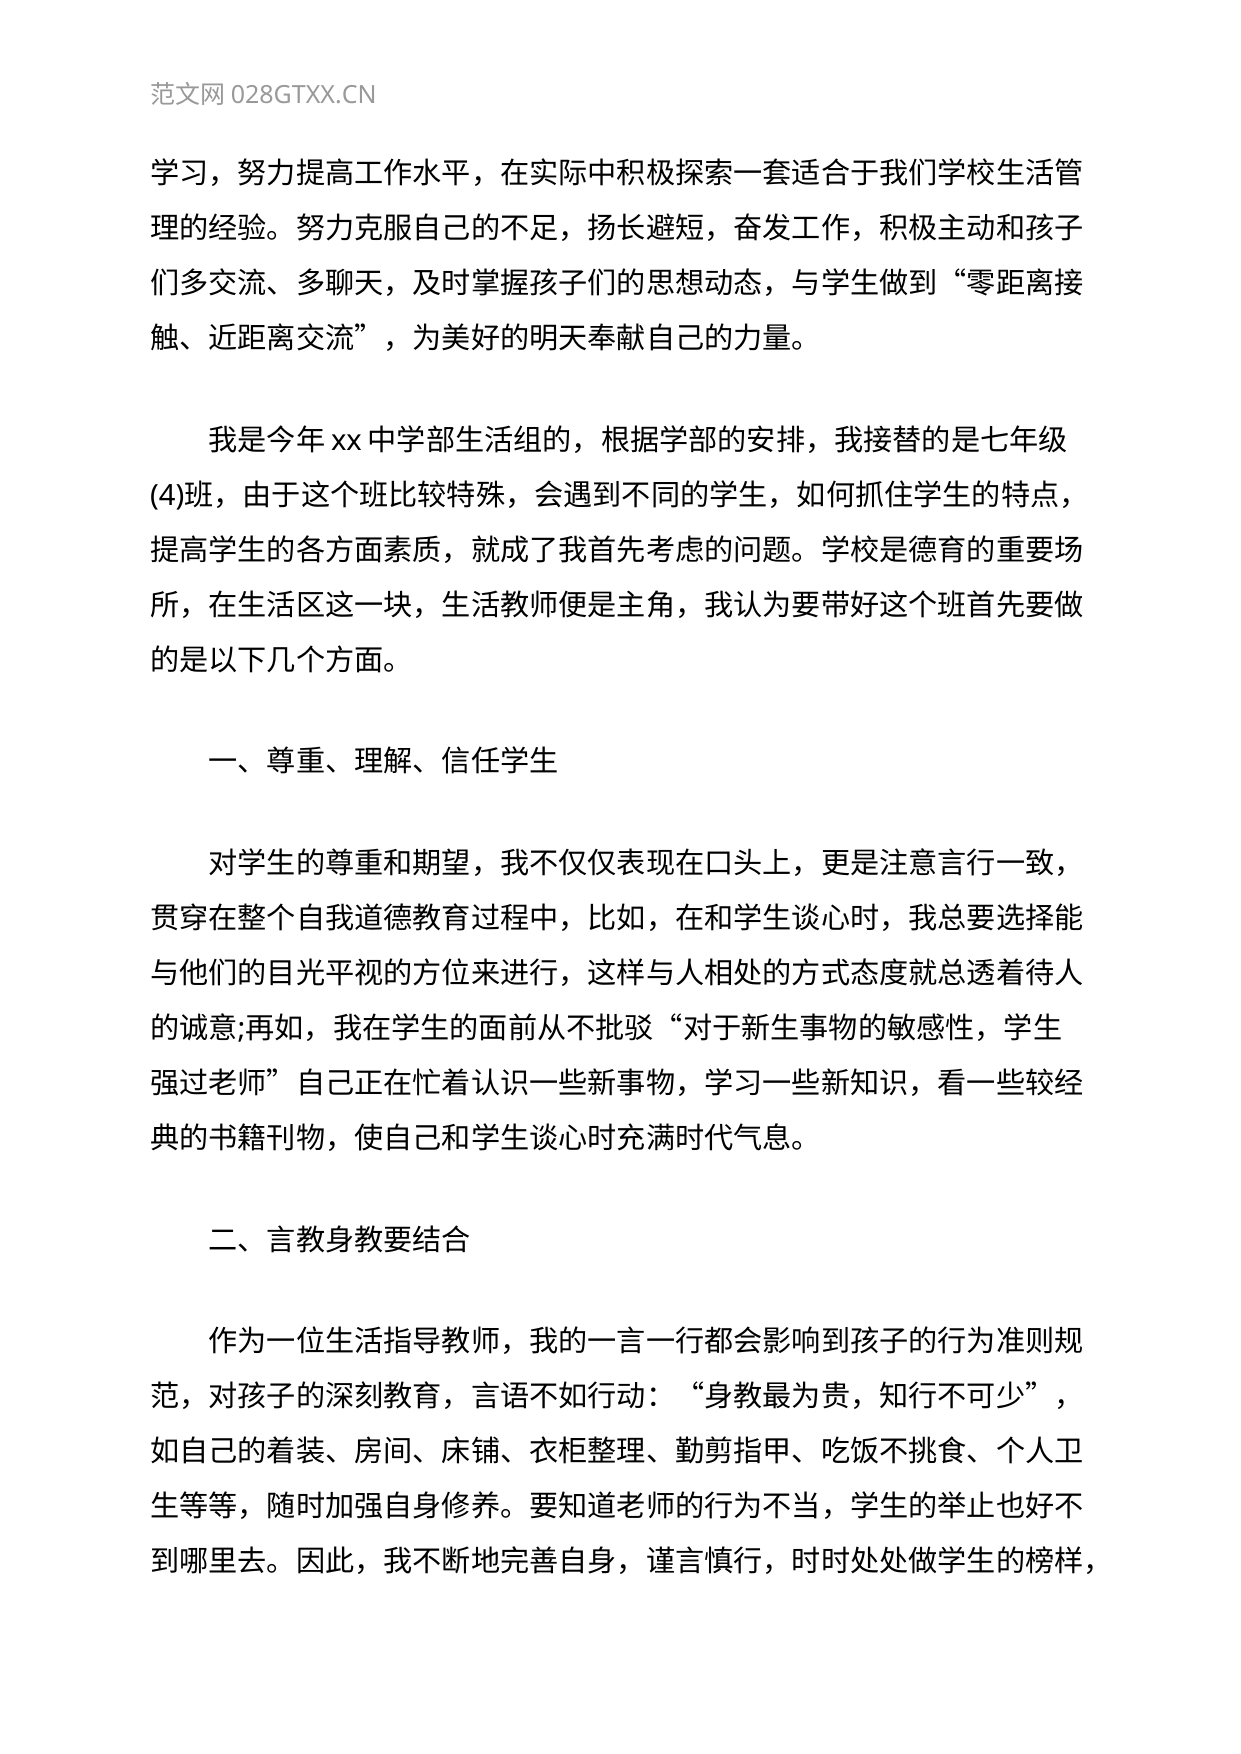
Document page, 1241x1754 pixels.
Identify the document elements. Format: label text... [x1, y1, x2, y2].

text 我是今年xx中学部生活组的，根据学部的安排，我接替的是七年级(4)班，由于这个班比较特殊，会遇到不同的学生，如何抓住学生的特点，提高学生的各方面素质，就成了我首先考虑的问题。学校是德育的重要场所，在生活区这一块，生活教师便是主角，我认为要带好这个班首先要做的是以下几个方面。 [150, 416, 1090, 678]
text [150, 1318, 1090, 1580]
text 一、尊重、理解、信任学生 [150, 738, 1090, 780]
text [150, 150, 1090, 357]
text 二、言教身教要结合 [150, 1216, 1090, 1258]
text 对学生的尊重和期望，我不仅仅表现在口头上，更是注意言行一致，贯穿在整个自我道德教育过程中，比如，在和学生谈心时，我总要选择能与他们的目光平视的方位来进行，这样与人相处的方式态度就总透着待人的诚意;再如，我在学生的面前从不批驳“对于新生事物的敏感性，学生强过老师”自己正在忙着认识一些新事物，学习一些新知识，看一些较经典的书籍刊物，使自己和学生谈心时充满时代气息。 [150, 840, 1090, 1157]
